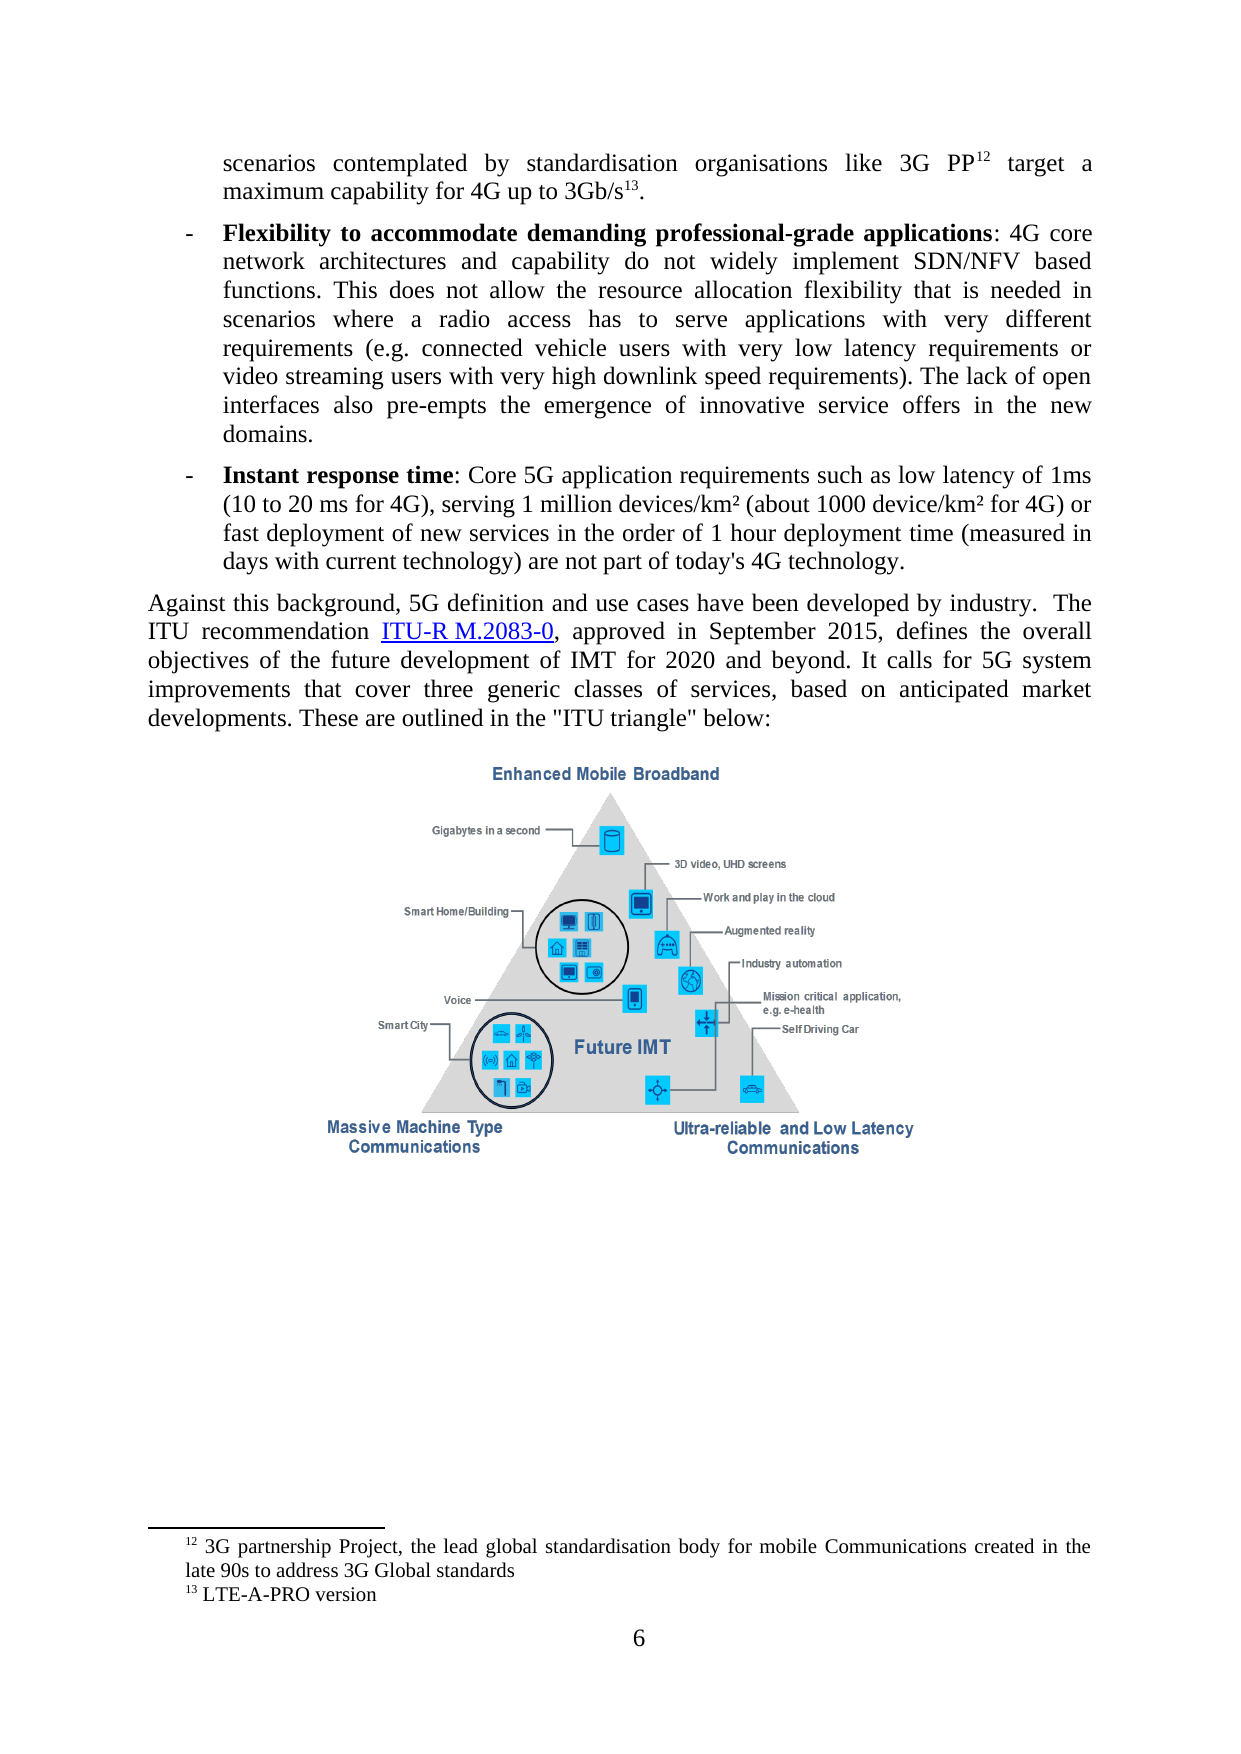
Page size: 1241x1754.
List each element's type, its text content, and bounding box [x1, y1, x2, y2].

list Flexibility to accommodate demanding professional-grade applications: 4G core network architectures and capability do not widely implement SDN/NFV based functions. This does not allow the resource allocation flexibility that is needed in scenarios where a radio access has to serve applications with very different requirements (e.g. connected vehicle users with very low latency requirements or video streaming users with very high downlink speed requirements). The lack of open interfaces also pre-empts the emergence of innovative service offers in the new domains. [185, 218, 1093, 448]
text Against this background, 5G definition and use cases have been developed by industry. The ITU recommendation ITU-R M.2083-0, approved in September 2015, defines the overall objectives of the future development of IMT for 2020 and beyond. It calls for 5G system improvements that cover three generic classes of services, based on anticipated market developments. These are outlined in the "ITU triangle" below: [148, 588, 1093, 731]
list Instant response time: Core 5G application requirements such as low latency of 1ms (10 to 20 ms for 4G), serving 1 million devices/km² (about 1000 device/km² for 4G) or fast deployment of new services in the order of 1 hour deployment time (measured in days with current technology) are not part of today's 4G technology. [185, 460, 1093, 575]
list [185, 148, 1093, 205]
picture [281, 756, 959, 1167]
